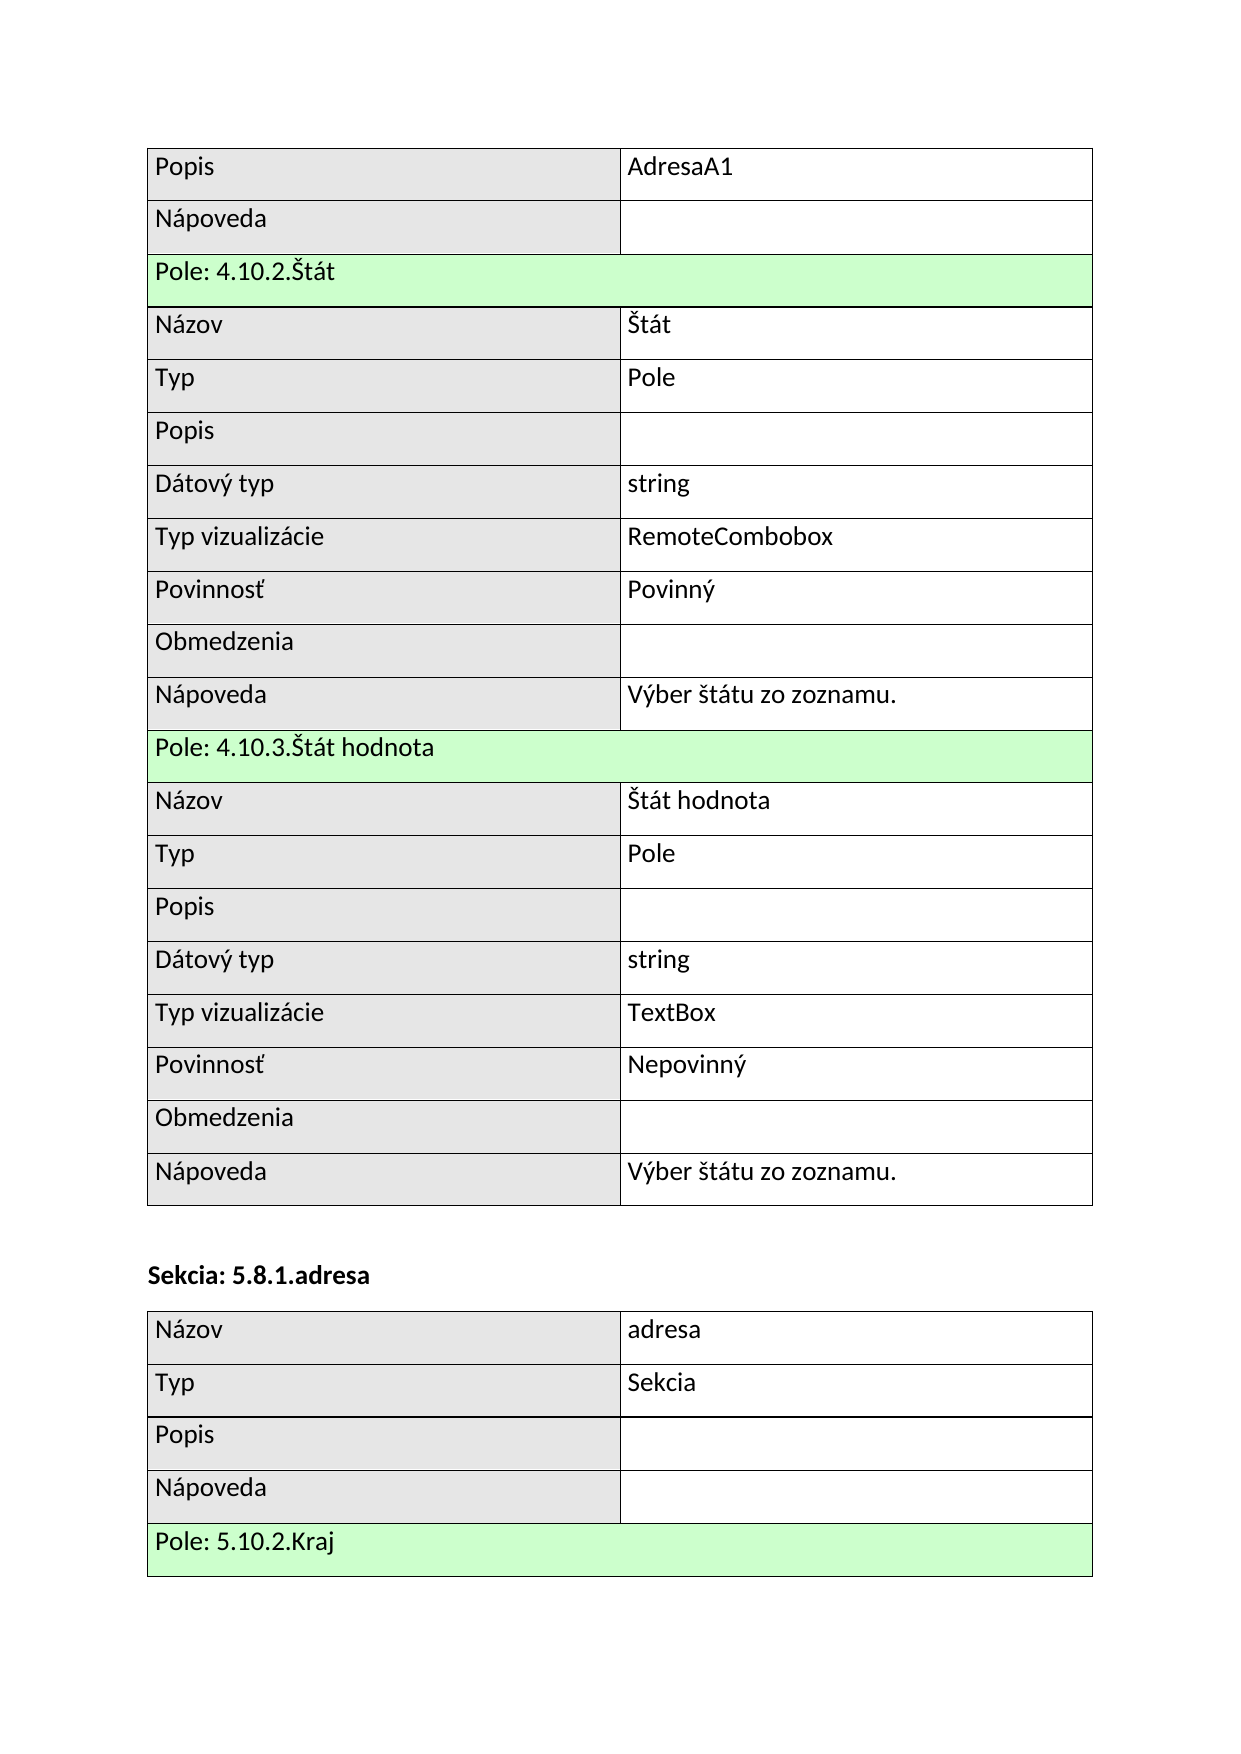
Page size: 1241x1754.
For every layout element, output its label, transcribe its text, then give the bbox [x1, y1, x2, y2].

table_cell Nápoveda [148, 1471, 620, 1523]
text Sekcia: 5.8.1.adresa [148, 1258, 1093, 1292]
table_header Názov [148, 1312, 620, 1364]
table_cell RemoteCombobox [621, 519, 1092, 571]
table_cell [621, 1101, 1092, 1153]
table_cell Obmedzenia [148, 625, 620, 677]
table_cell AdresaA1 [621, 149, 1092, 200]
table_cell Štát hodnota [621, 783, 1092, 835]
table_cell Pole: 4.10.3.Štát hodnota [148, 731, 1092, 782]
table_header adresa [621, 1312, 1092, 1364]
table_cell Nápoveda [148, 678, 620, 729]
table_cell Nepovinný [621, 1048, 1092, 1099]
table_cell Popis [148, 149, 620, 200]
table_cell Povinnosť [148, 1048, 620, 1099]
table_cell Pole: 5.10.2.Kraj [148, 1524, 1092, 1576]
table_cell string [621, 466, 1092, 518]
table_cell Obmedzenia [148, 1101, 620, 1153]
table_cell [621, 413, 1092, 465]
table_cell Popis [148, 1418, 620, 1469]
table_cell Typ [148, 360, 620, 412]
table_cell Typ [148, 836, 620, 888]
table_cell Dátový typ [148, 942, 620, 994]
table_cell Typ vizualizácie [148, 519, 620, 571]
table_cell Nápoveda [148, 1154, 620, 1205]
table_cell Štát [621, 308, 1092, 359]
table_cell Popis [148, 413, 620, 465]
table_cell [621, 201, 1092, 253]
table_cell Výber štátu zo zoznamu. [621, 678, 1092, 729]
table_cell Povinnosť [148, 572, 620, 623]
table_cell Pole [621, 836, 1092, 888]
table_cell Názov [148, 308, 620, 359]
table_cell Nápoveda [148, 201, 620, 253]
table_cell Povinný [621, 572, 1092, 623]
table_cell string [621, 942, 1092, 994]
table_cell Výber štátu zo zoznamu. [621, 1154, 1092, 1205]
table_cell Názov [148, 783, 620, 835]
table_cell [621, 625, 1092, 677]
table_cell Typ vizualizácie [148, 995, 620, 1047]
table_cell [621, 1418, 1092, 1469]
table_cell Dátový typ [148, 466, 620, 518]
table_cell Sekcia [621, 1365, 1092, 1416]
table_cell Pole [621, 360, 1092, 412]
table_cell Pole: 4.10.2.Štát [148, 255, 1092, 306]
table_cell TextBox [621, 995, 1092, 1047]
table_cell Popis [148, 889, 620, 941]
table_cell [621, 1471, 1092, 1523]
table_cell Typ [148, 1365, 620, 1416]
table_cell [621, 889, 1092, 941]
